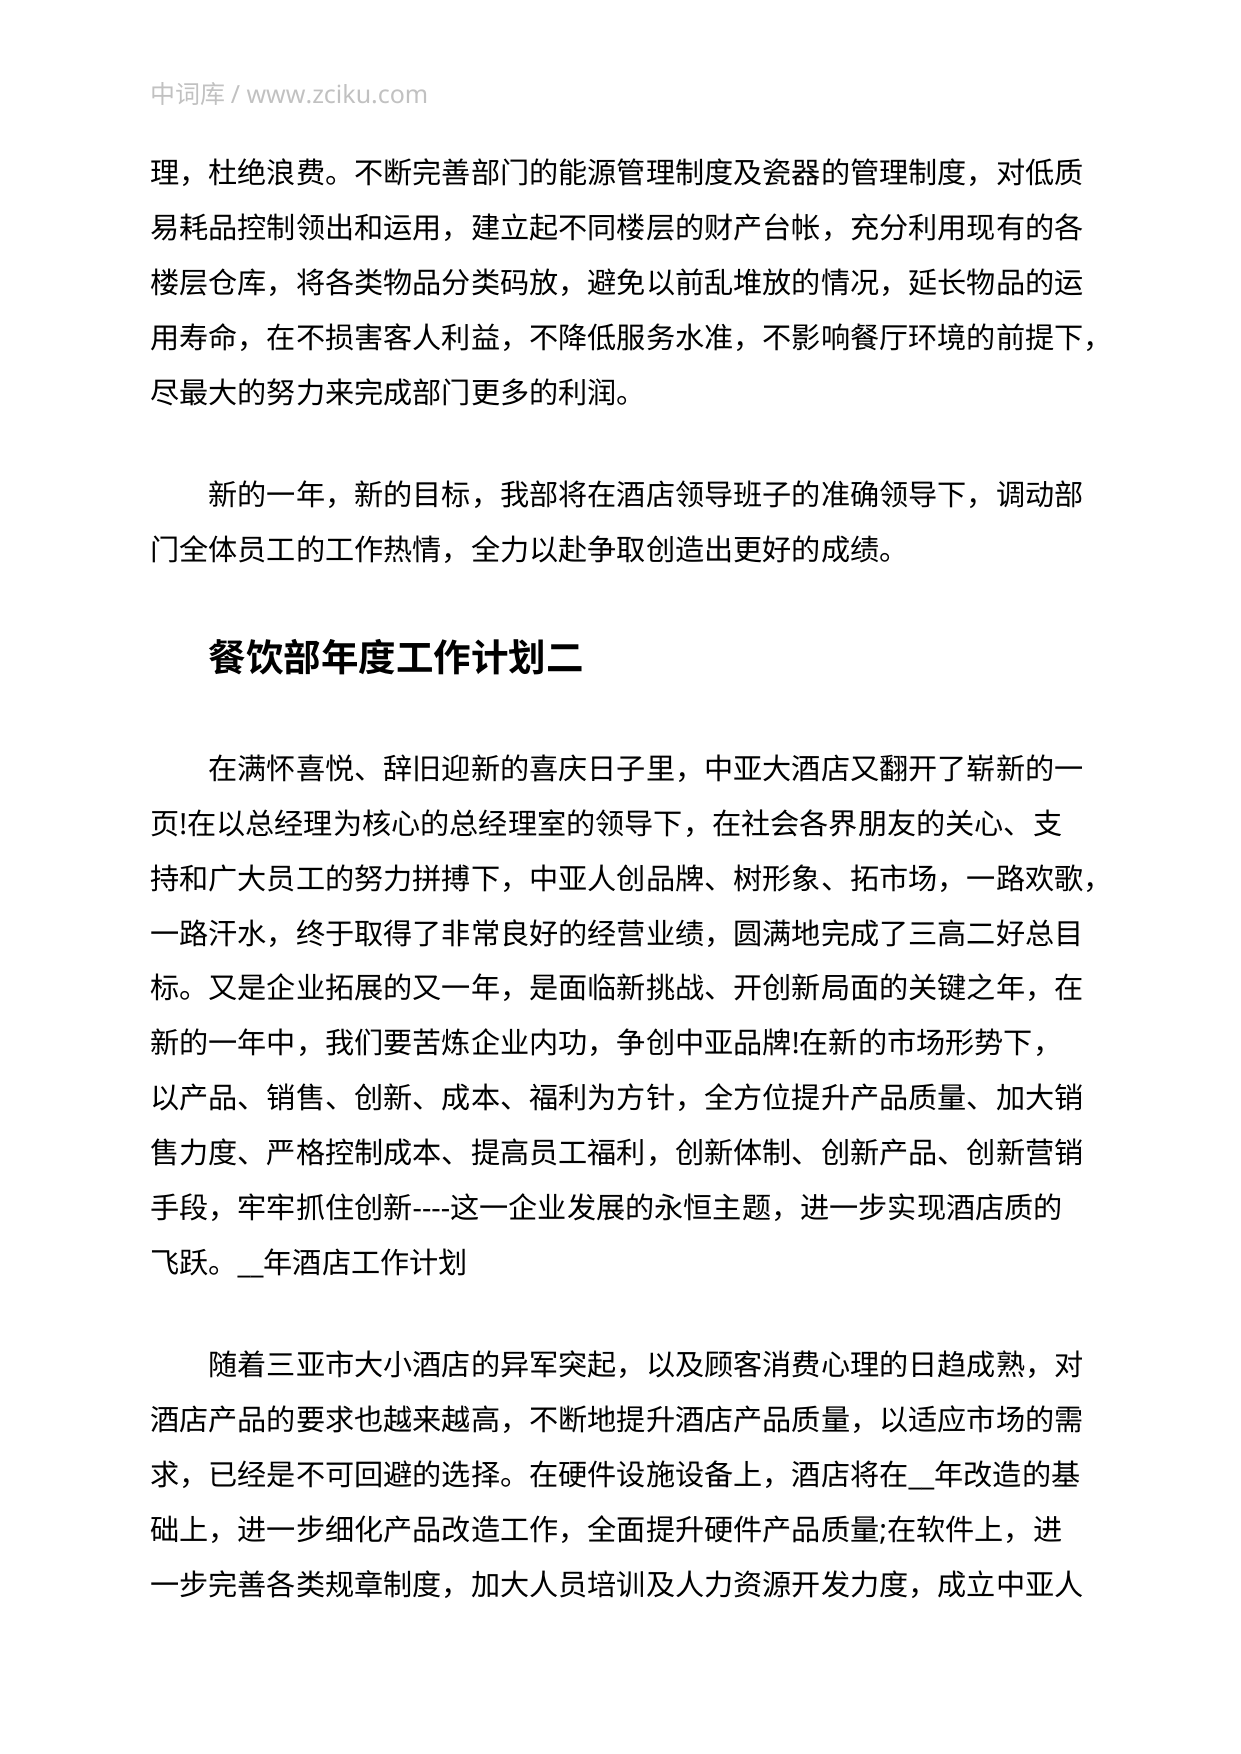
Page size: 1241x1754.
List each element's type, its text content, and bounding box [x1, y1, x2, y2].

text 新的一年，新的目标，我部将在酒店领导班子的准确领导下，调动部门全体员工的工作热情，全力以赴争取创造出更好的成绩。 [150, 471, 1090, 568]
text 在满怀喜悦、辞旧迎新的喜庆日子里，中亚大酒店又翻开了崭新的一页!在以总经理为核心的总经理室的领导下，在社会各界朋友的关心、支持和广大员工的努力拼搏下，中亚人创品牌、树形象、拓市场，一路欢歌，一路汗水，终于取得了非常良好的经营业绩，圆满地完成了三高二好总目标。又是企业拓展的又一年，是面临新挑战、开创新局面的关键之年，在新的一年中，我们要苦炼企业内功，争创中亚品牌!在新的市场形势下，以产品、销售、创新、成本、福利为方针，全方位提升产品质量、加大销售力度、严格控制成本、提高员工福利，创新体制、创新产品、创新营销手段，牢牢抓住创新----这一企业发展的永恒主题，进一步实现酒店质的飞跃。__年酒店工作计划 [150, 745, 1090, 1282]
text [150, 150, 1090, 412]
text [150, 1342, 1090, 1604]
text 餐饮部年度工作计划二 [150, 628, 1090, 682]
